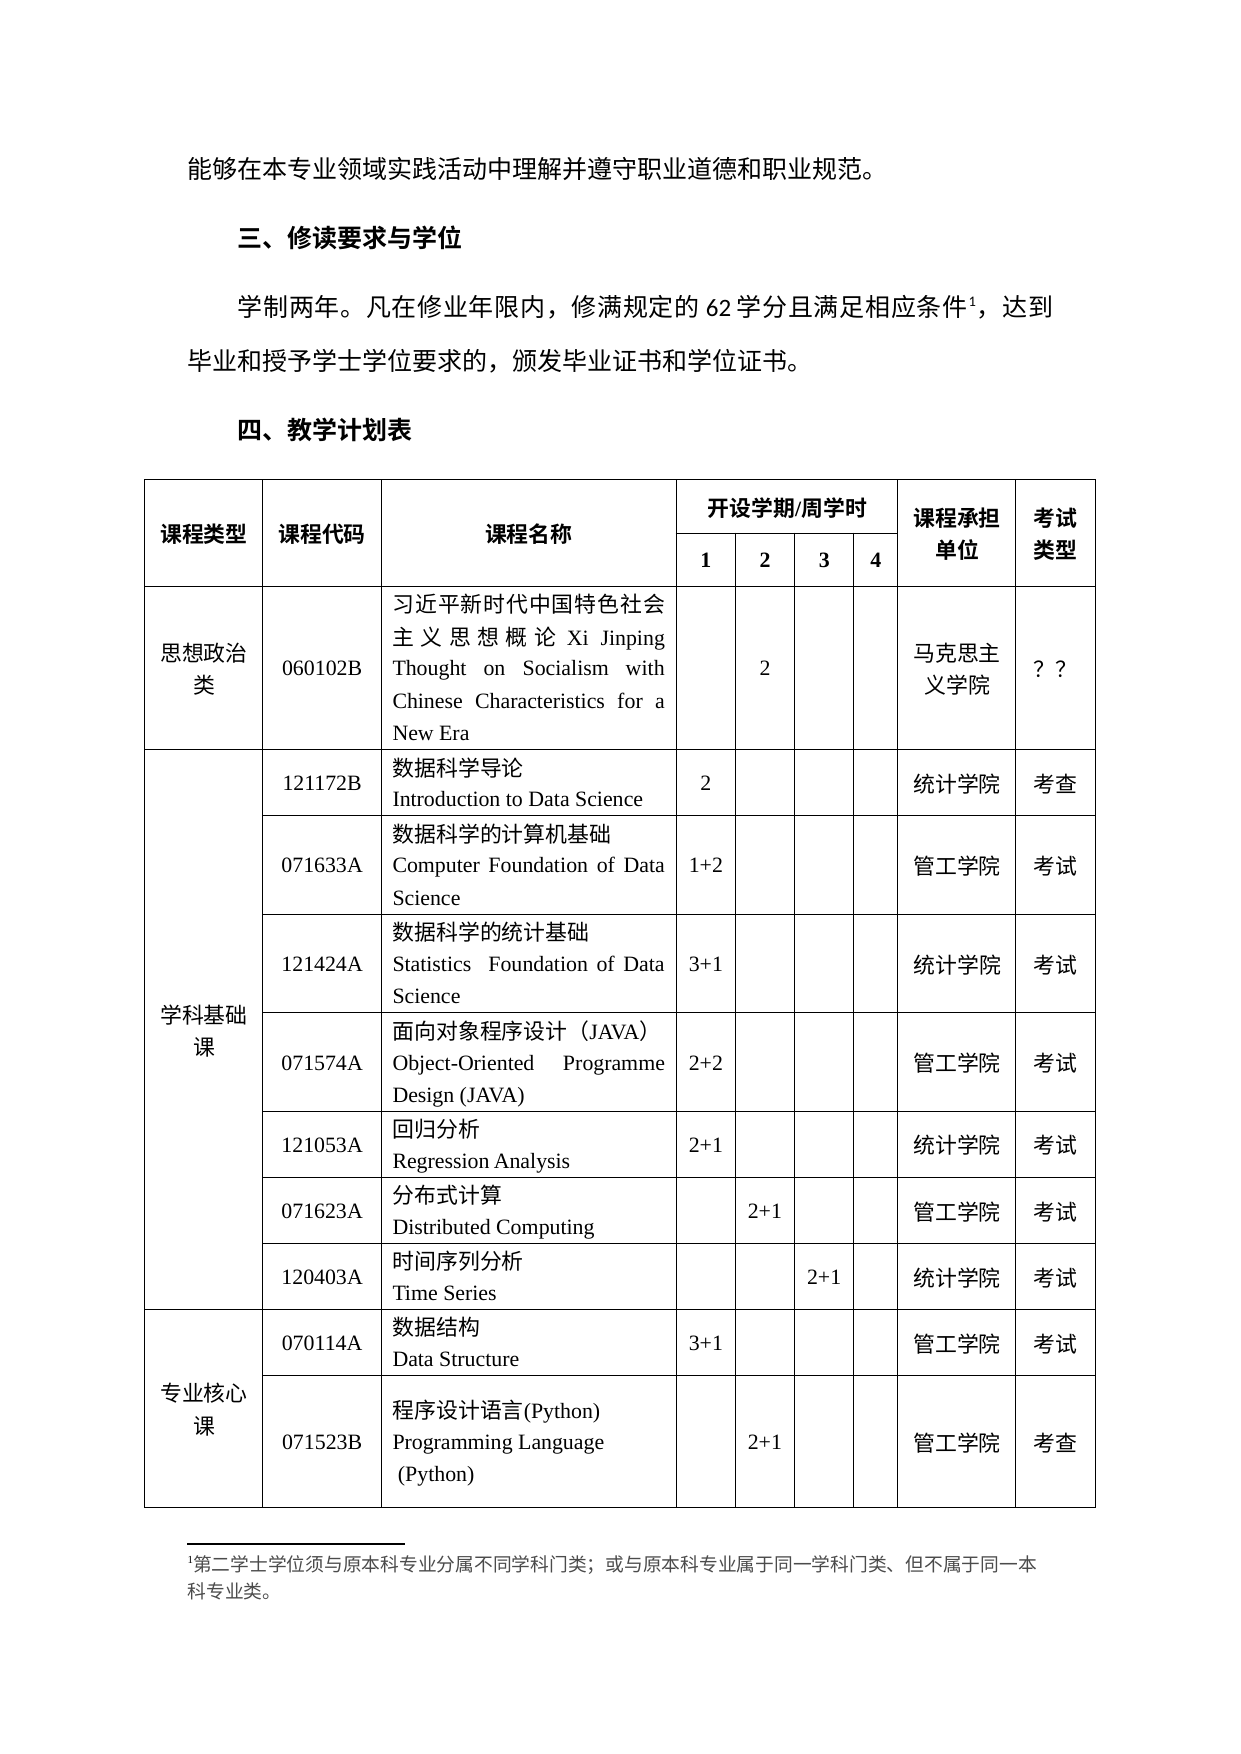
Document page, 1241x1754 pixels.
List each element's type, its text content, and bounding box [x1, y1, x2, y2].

table_cell 思想政治类 [145, 587, 262, 749]
table_cell 071623A [263, 1178, 381, 1243]
table_cell 数据科学导论 Introduction to Data Science [382, 750, 676, 815]
table_cell 3 [795, 534, 853, 586]
table_cell [736, 1013, 794, 1111]
table_cell 统计学院 [898, 1244, 1015, 1309]
table_cell 考试 [1016, 915, 1095, 1012]
table_cell 数据科学的计算机基础 Computer Foundation of Data Science [382, 816, 676, 914]
table_cell [795, 1376, 853, 1507]
table_header 课程承担单位 [898, 480, 1015, 586]
table_cell 1 [677, 534, 735, 586]
table_cell ？？ [1016, 587, 1095, 749]
table_cell 1+2 [677, 816, 735, 914]
table_cell 考查 [1016, 750, 1095, 815]
table_header 开设学期/周学时 [677, 480, 897, 532]
table_cell 2+1 [736, 1178, 794, 1243]
table_cell [677, 1244, 735, 1309]
table_cell 060102B [263, 587, 381, 749]
table_cell [854, 750, 897, 815]
table_cell [736, 1244, 794, 1309]
table_cell [795, 1310, 853, 1375]
table_cell 120403A [263, 1244, 381, 1309]
table_cell 管工学院 [898, 1376, 1015, 1507]
table_cell [736, 915, 794, 1012]
table_header 考试类型 [1016, 480, 1095, 586]
table_cell 2 [677, 750, 735, 815]
table_cell 071574A [263, 1013, 381, 1111]
table_cell [736, 1310, 794, 1375]
table_cell 121424A [263, 915, 381, 1012]
table_cell [854, 1310, 897, 1375]
table_cell 3+1 [677, 915, 735, 1012]
table_cell [677, 1178, 735, 1243]
table_cell 时间序列分析 Time Series [382, 1244, 676, 1309]
table_cell [795, 1112, 853, 1177]
table_cell [795, 816, 853, 914]
table_cell 程序设计语言(Python) Programming Language (Python) [382, 1376, 676, 1507]
table_cell 数据科学的统计基础 Statistics Foundation of Data Science [382, 915, 676, 1012]
table_cell 马克思主义学院 [898, 587, 1015, 749]
table_cell 回归分析 Regression Analysis [382, 1112, 676, 1177]
table_cell 考试 [1016, 1013, 1095, 1111]
table_header 课程代码 [263, 480, 381, 586]
text 四、教学计划表 [187, 396, 1053, 461]
table_cell [854, 1244, 897, 1309]
table_cell 考试 [1016, 1244, 1095, 1309]
table_cell 管工学院 [898, 1178, 1015, 1243]
table_cell 考查 [1016, 1376, 1095, 1507]
table_cell 统计学院 [898, 915, 1015, 1012]
table_cell 2 [736, 587, 794, 749]
table_header 课程名称 [382, 480, 676, 586]
table_cell [795, 587, 853, 749]
table_cell [795, 915, 853, 1012]
table_cell [795, 1178, 853, 1243]
table_cell 专业核心课 [145, 1310, 262, 1507]
table_cell [854, 1376, 897, 1507]
table_cell [677, 587, 735, 749]
table_cell 分布式计算 Distributed Computing [382, 1178, 676, 1243]
table_cell [736, 750, 794, 815]
table_cell 数据结构 Data Structure [382, 1310, 676, 1375]
table_cell [854, 816, 897, 914]
text 学制两年。凡在修业年限内，修满规定的62学分且满足相应条件，达到毕业和授予学士学位要求的，颁发毕业证书和学位证书。 [187, 287, 1053, 378]
table_cell 考试 [1016, 816, 1095, 914]
table_cell 071633A [263, 816, 381, 914]
table_cell 管工学院 [898, 816, 1015, 914]
table_cell [854, 1112, 897, 1177]
table_cell [854, 915, 897, 1012]
table_cell 考试 [1016, 1178, 1095, 1243]
table_cell 2+1 [677, 1112, 735, 1177]
table_cell [677, 1376, 735, 1507]
table_cell 2+2 [677, 1013, 735, 1111]
table_cell 管工学院 [898, 1013, 1015, 1111]
table_cell [736, 816, 794, 914]
text 三、修读要求与学位 [187, 204, 1053, 269]
table_cell 学科基础课 [145, 750, 262, 1309]
table_cell [736, 1112, 794, 1177]
table_cell 070114A [263, 1310, 381, 1375]
table_cell 121172B [263, 750, 381, 815]
table_header 课程类型 [145, 480, 262, 586]
table_cell 管工学院 [898, 1310, 1015, 1375]
table_cell 071523B [263, 1376, 381, 1507]
table_cell [795, 1013, 853, 1111]
table_cell 考试 [1016, 1310, 1095, 1375]
table_cell [795, 750, 853, 815]
table_cell 121053A [263, 1112, 381, 1177]
table_cell 4 [854, 534, 897, 586]
table_cell 考试 [1016, 1112, 1095, 1177]
table_cell [854, 587, 897, 749]
table_cell [854, 1178, 897, 1243]
table_cell [854, 1013, 897, 1111]
table_cell 统计学院 [898, 750, 1015, 815]
table_cell 2+1 [736, 1376, 794, 1507]
table_cell 统计学院 [898, 1112, 1015, 1177]
table_cell 3+1 [677, 1310, 735, 1375]
table_cell 2 [736, 534, 794, 586]
table_cell 面向对象程序设计（JAVA） Object-Oriented Programme Design (JAVA) [382, 1013, 676, 1111]
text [187, 150, 1053, 186]
table_cell 2+1 [795, 1244, 853, 1309]
table_cell 习近平新时代中国特色社会主义思想概论Xi Jinping Thought on Socialism with Chinese Characteristics for a New Era [382, 587, 676, 749]
